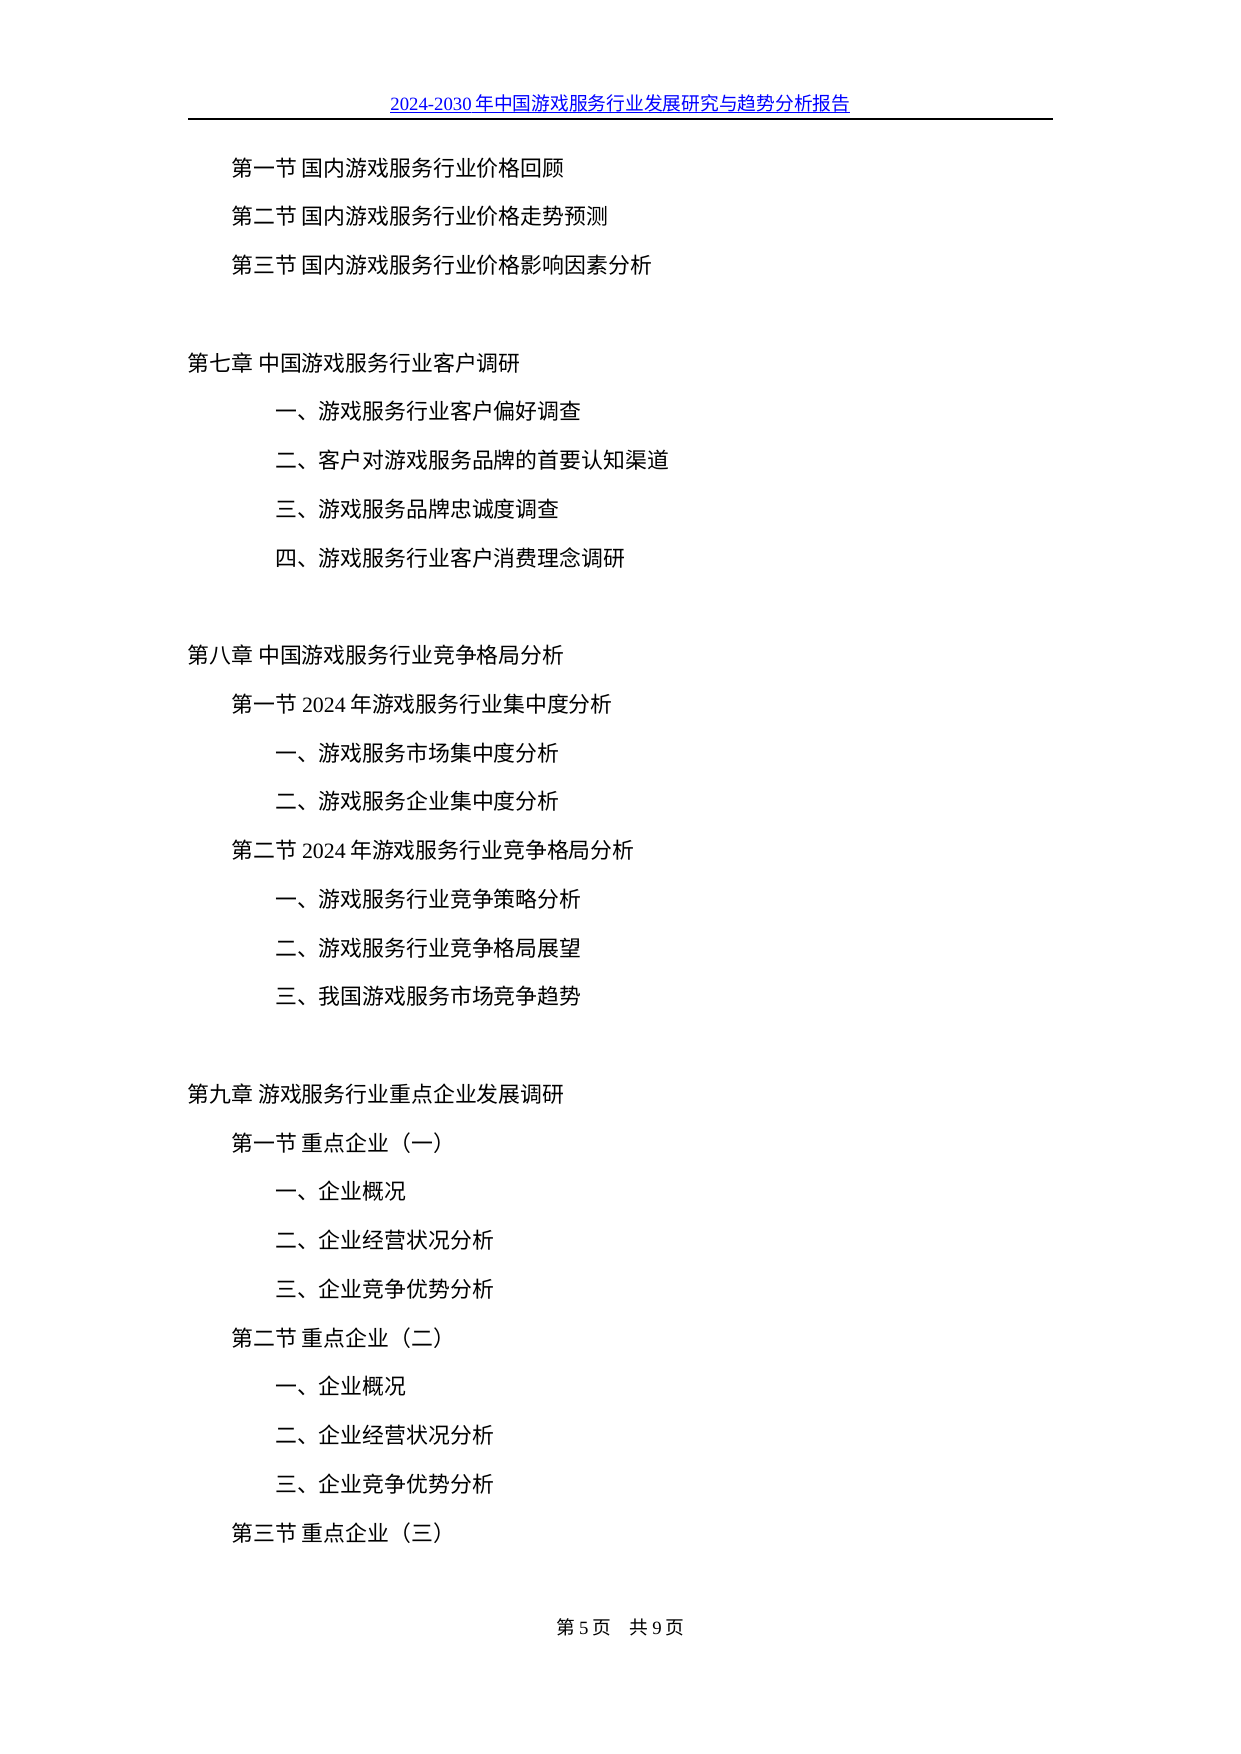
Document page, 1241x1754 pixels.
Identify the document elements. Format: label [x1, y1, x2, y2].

text [187, 150, 1053, 1548]
